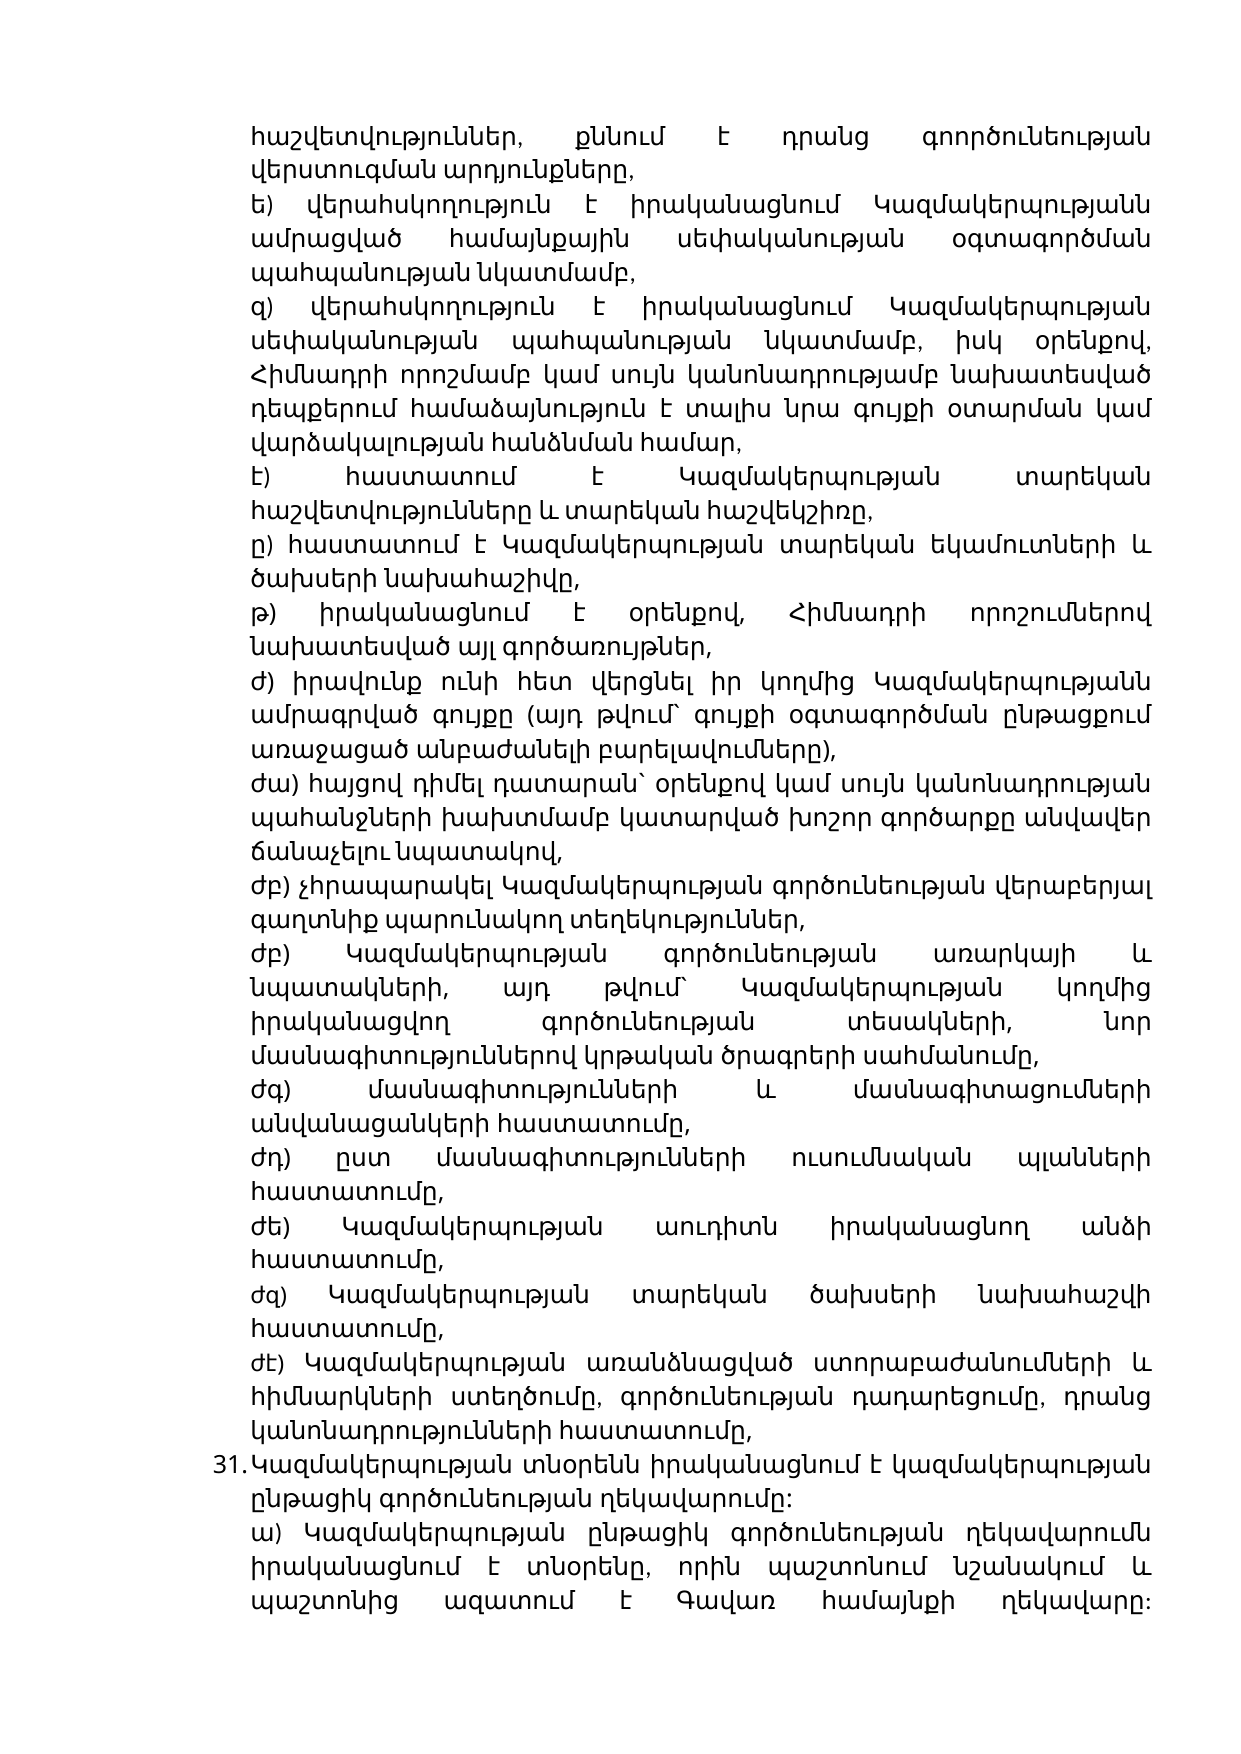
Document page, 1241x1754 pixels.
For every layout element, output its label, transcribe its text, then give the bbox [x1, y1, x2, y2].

list ժզ) Կազմակերպության տարեկան ծախսերի նախահաշվի հաստատումը, [250, 1276, 1152, 1344]
list ժ) իրավունք ունի հետ վերցնել իր կողմից Կազմակերպությանն ամրագրված գույքը (այդ թվում` գույքի օգտագործման ընթացքում առաջացած անբաժանելի բարելավումները), [250, 663, 1152, 765]
list ժդ) ըստ մասնագիտությունների ուսումնական պլանների հաստատումը, [250, 1140, 1152, 1208]
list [250, 118, 1152, 186]
list է) հաստատում է Կազմակերպության տարեկան հաշվետվությունները և տարեկան հաշվեկշիռը, [250, 459, 1152, 527]
list թ) իրականացնում է օրենքով, Հիմնադրի որոշումներով նախատեսված այլ գործառույթներ, [250, 595, 1152, 663]
list ժե) Կազմակերպության աուդիտն իրականացնող անձի հաստատումը, [250, 1208, 1152, 1276]
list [250, 1515, 1152, 1617]
list ժգ) մասնագիտությունների և մասնագիտացումների անվանացանկերի հաստատումը, [250, 1072, 1152, 1140]
list ժբ) Կազմակերպության գործունեության առարկայի և նպատակների, այդ թվում` Կազմակերպության կողմից իրականացվող գործունեության տեսակների, նոր մասնագիտություններով կրթական ծրագրերի սահմանումը, [250, 936, 1152, 1072]
list զ) վերահսկողություն է իրականացնում Կազմակերպության սեփականության պահպանության նկատմամբ, իսկ օրենքով, Հիմնադրի որոշմամբ կամ սույն կանոնադրությամբ նախատեսված դեպքերում համաձայնություն է տալիս նրա գույքի օտարման կամ վարձակալության հանձնման համար, [250, 288, 1152, 459]
list ժբ) չհրապարակել Կազմակերպության գործունեության վերաբերյալ գաղտնիք պարունակող տեղեկություններ, [250, 867, 1152, 936]
list Կազմակերպության տնօրենն իրականացնում է կազմակերպության ընթացիկ գործունեության ղեկավարումը: [213, 1447, 1152, 1515]
list ը) հաստատում է Կազմակերպության տարեկան եկամուտների և ծախսերի նախահաշիվը, [250, 527, 1152, 595]
list ժա) հայցով դիմել դատարան` օրենքով կամ սույն կանոնադրության պահանջների խախտմամբ կատարված խոշոր գործարքը անվավեր ճանաչելու նպատակով, [250, 765, 1152, 867]
list ժէ) Կազմակերպության առանձնացված ստորաբաժանումների և հիմնարկների ստեղծումը, գործունեության դադարեցումը, դրանց կանոնադրությունների հաստատումը, [250, 1344, 1152, 1447]
list ե) վերահսկողություն է իրականացնում Կազմակերպությանն ամրացված համայնքային սեփականության օգտագործման պահպանության նկատմամբ, [250, 186, 1152, 288]
